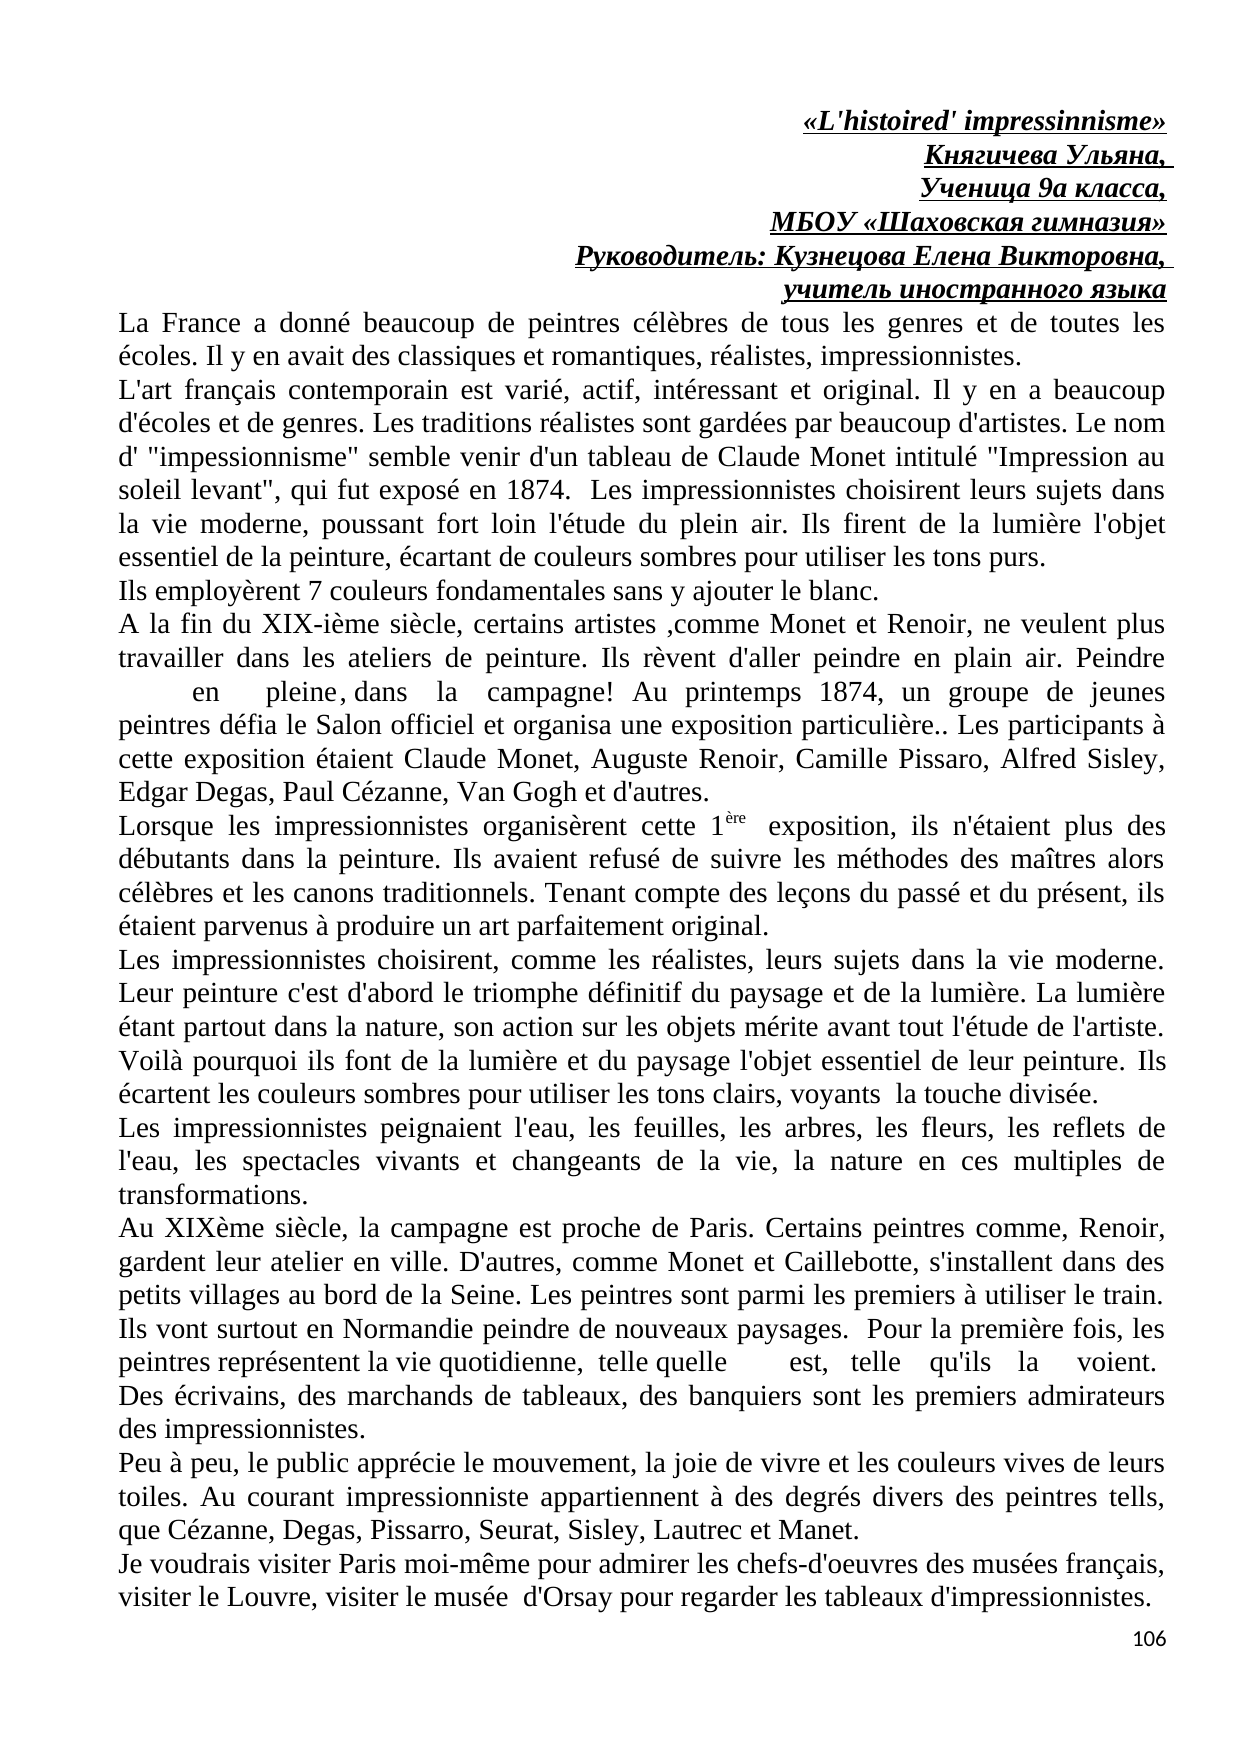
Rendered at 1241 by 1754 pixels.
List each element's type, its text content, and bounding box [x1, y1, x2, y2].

text Lorsque les impressionnistes organisèrent cette 1ère exposition, ils n'étaient plus des débutants dans la peinture. Ils avaient refusé de suivre les méthodes des maîtres alors célèbres et les canons traditionnels. Tenant compte des leçons du passé et du présent, ils étaient parvenus à produire un art parfaitement original. [118, 808, 1167, 942]
text Ils employèrent 7 couleurs fondamentales sans y ajouter le blanc. [118, 573, 1167, 607]
text Руководитель: Кузнецова Елена Викторовна, [118, 238, 1167, 271]
text L'art français contemporain est varié, actif, intéressant et original. Il y en a beaucoup d'écoles et de genres. Les traditions réalistes sont gardées par beaucoup d'artistes. Le nom d' "impessionnisme" semble venir d'un tableau de Claude Monet intitulé "Impression au soleil levant", qui fut exposé en 1874. Les impressionnistes choisirent leurs sujets dans la vie moderne, poussant fort loin l'étude du plein air. Ils firent de la lumière l'objet essentiel de la peinture, écartant de couleurs sombres pour utiliser les tons purs. [118, 372, 1167, 573]
text Peu à peu, le public apprécie le mouvement, la joie de vivre et les couleurs vives de leurs toiles. Au courant impressionniste appartiennent à des degrés divers des peintres tells, que Cézanne, Degas, Pissarro, Seurat, Sisley, Lautrec et Manet. [118, 1445, 1167, 1546]
text Ученица 9а класса, [118, 171, 1167, 204]
text Je voudrais visiter Paris moi-même pour admirer les chefs-d'oeuvres des musées français, visiter le Louvre, visiter le musée d'Orsay pour regarder les tableaux d'impressionnistes. [118, 1546, 1167, 1613]
text Les impressionnistes peignaient l'eau, les feuilles, les arbres, les fleurs, les reflets de l'eau, les spectacles vivants et changeants de la vie, la nature en ces multiples de transformations. [118, 1110, 1167, 1210]
text МБОУ «Шаховская гимназия» [118, 204, 1167, 238]
text Les impressionnistes choisirent, comme les réalistes, leurs sujets dans la vie moderne. Leur peinture c'est d'abord le triomphe définitif du paysage et de la lumière. La lumière étant partout dans la nature, son action sur les objets mérite avant tout l'étude de l'artiste. Voilà pourquoi ils font de la lumière et du paysage l'objet essentiel de leur peinture. Ils écartent les couleurs sombres pour utiliser les tons clairs, voyants la touche divisée. [118, 942, 1167, 1110]
text Au XIXème siècle, la campagne est proche de Paris. Certains peintres comme, Renoir, gardent leur atelier en ville. D'autres, comme Monet et Caillebotte, s'installent dans des petits villages au bord de peintres sont parmi les premiers à utiliser le train. Ils vont surtout en Normandie peindre de nouveaux paysages. Pour la première fois, les peintres représentent la vie quotidienne, telle quelle est, telle qu'ils la voient. Des écrivains, des marchands de tableaux, des banquiers sont les premiers admirateurs des impressionnistes. [118, 1210, 1167, 1445]
text учитель иностранного языка [118, 271, 1167, 305]
text a donné beaucoup de peintres célèbres de tous les genres et de toutes les écoles. Il y en avait des classiques et romantiques, réalistes, impressionnistes. [118, 305, 1167, 372]
text A la fin du XIX-ième siècle, certains artistes ,comme Monet et Renoir, ne veulent plus travailler dans les ateliers de peinture. Ils rèvent d'aller peindre en plain air. Peindre en pleine , dans la campagne! Au printemps 1874, un groupe de jeunes peintres défia le Salon officiel et organisa une exposition particulière.. Les participants à cette exposition étaient Claude Monet, Auguste Renoir, Camille Pissaro, Alfred Sisley, Edgar Degas, Paul Cézanne, Van Gogh et d'autres. [118, 607, 1167, 808]
text Княгичева Ульяна, [118, 137, 1167, 171]
text «L'histoired' impressinnisme» [118, 103, 1167, 137]
